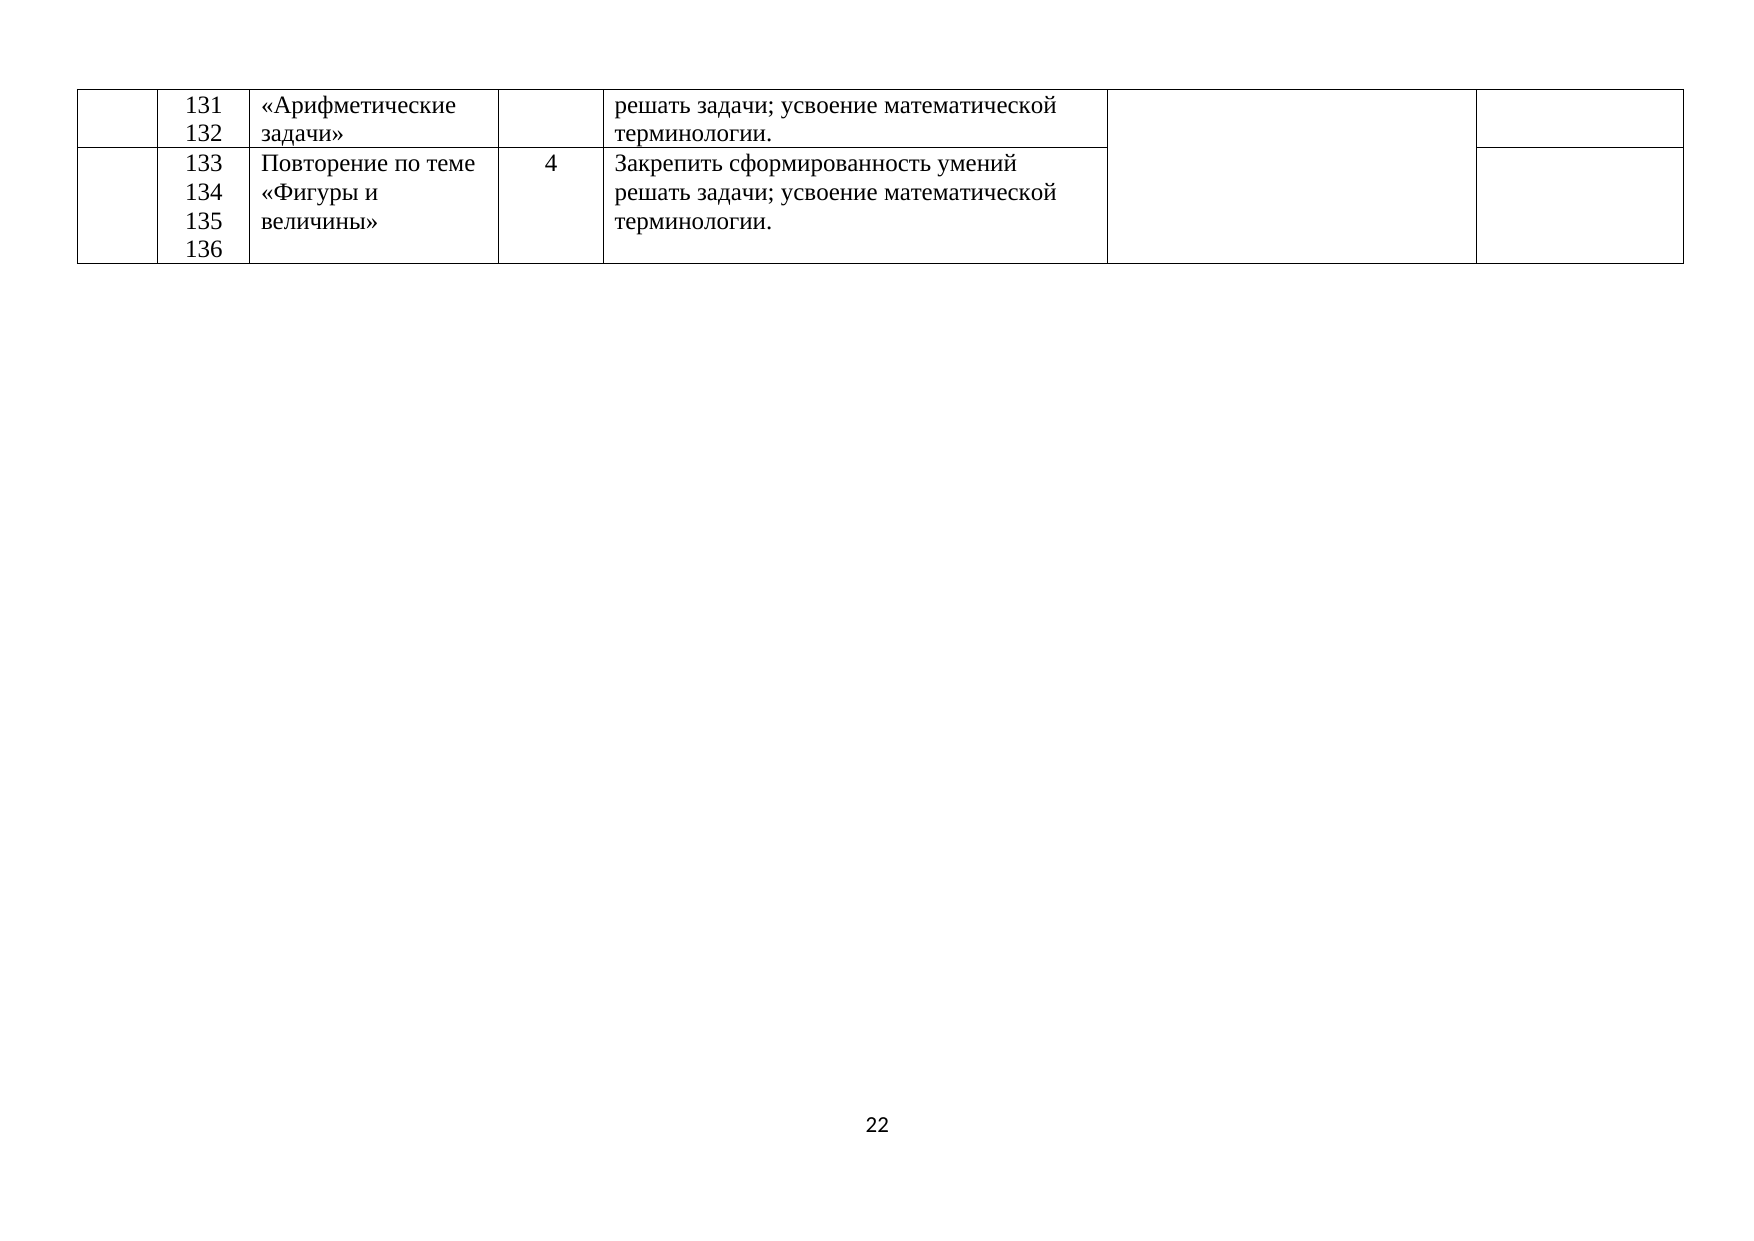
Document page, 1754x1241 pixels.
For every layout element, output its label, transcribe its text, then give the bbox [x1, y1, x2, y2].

table_cell 3 [499, 90, 603, 147]
table_cell [78, 148, 157, 263]
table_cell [250, 90, 498, 147]
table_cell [604, 148, 1107, 263]
table_cell [1477, 90, 1683, 147]
table_cell [78, 90, 157, 147]
table_cell 130 131 132 [158, 90, 249, 147]
table_cell 4 [499, 148, 603, 263]
table_cell Повторение по теме «Фигуры и величины» [250, 148, 498, 263]
table_cell 133 134 135 136 [158, 148, 249, 263]
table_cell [604, 90, 1107, 147]
table_cell [1477, 148, 1683, 263]
